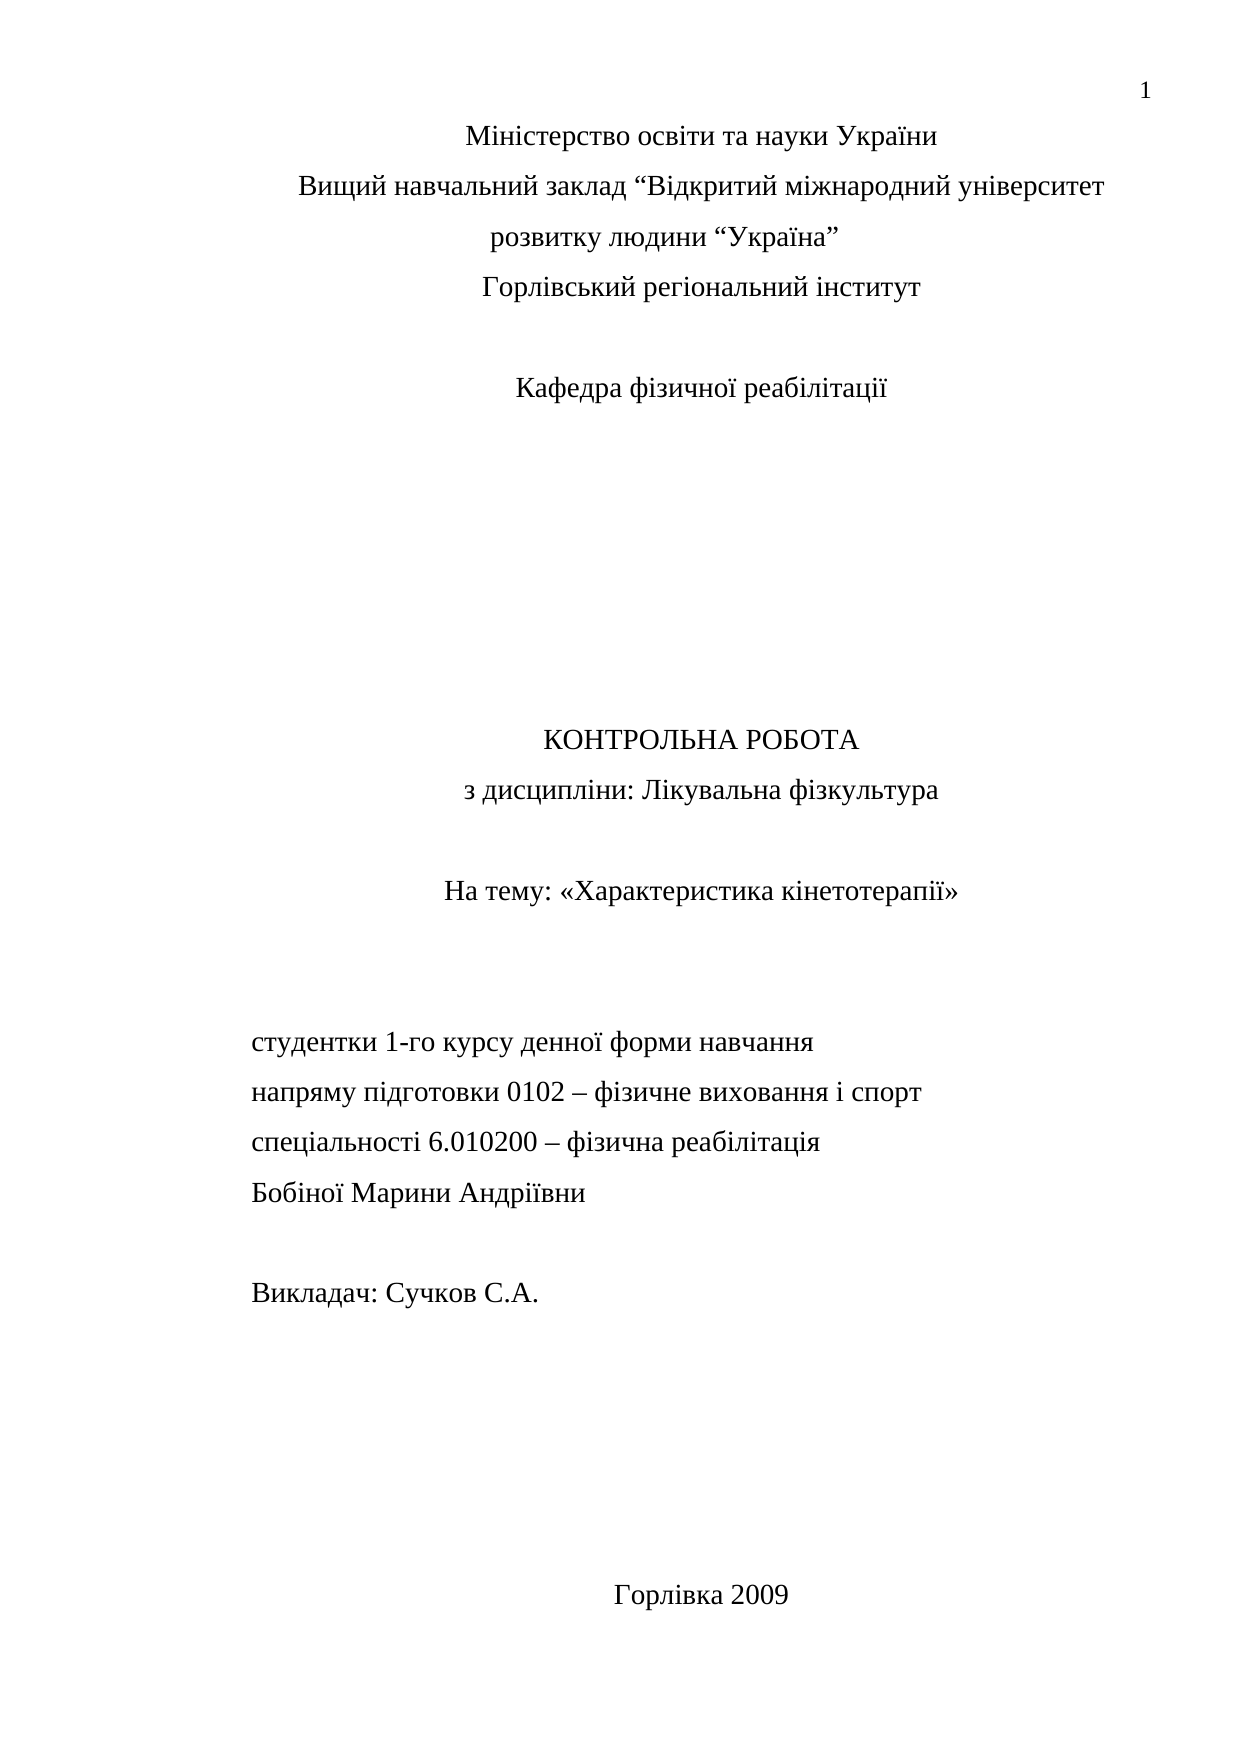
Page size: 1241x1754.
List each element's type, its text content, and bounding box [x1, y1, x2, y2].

text Вищий навчальний заклад “Відкритий міжнародний університет розвитку людини “Україна” [177, 168, 1152, 252]
text КОНТРОЛЬНА РОБОТА [177, 722, 1152, 755]
text Бобіної Марини Андріївни [177, 1175, 1152, 1208]
text Горлiвський регіональний інститут [177, 269, 1152, 303]
text студентки 1-го курсу денної форми навчання [177, 1024, 1152, 1057]
text Горлівка 2009 [177, 1577, 1152, 1611]
text спеціальності 6.010200 – фізична реабілітація [177, 1124, 1152, 1158]
text Викладач: Сучков С.А. [177, 1275, 1152, 1309]
text напряму підготовки 0102 – фізичне виховання і спорт [177, 1074, 1152, 1108]
text з дисципліни: Лікувальна фізкультура [177, 772, 1152, 806]
text Кафедра фізичної реабілітації [177, 370, 1152, 403]
text Мiнiстерство освіти та науки України [177, 118, 1152, 152]
text На тему: «Характеристика кінетотерапії» [177, 873, 1152, 906]
